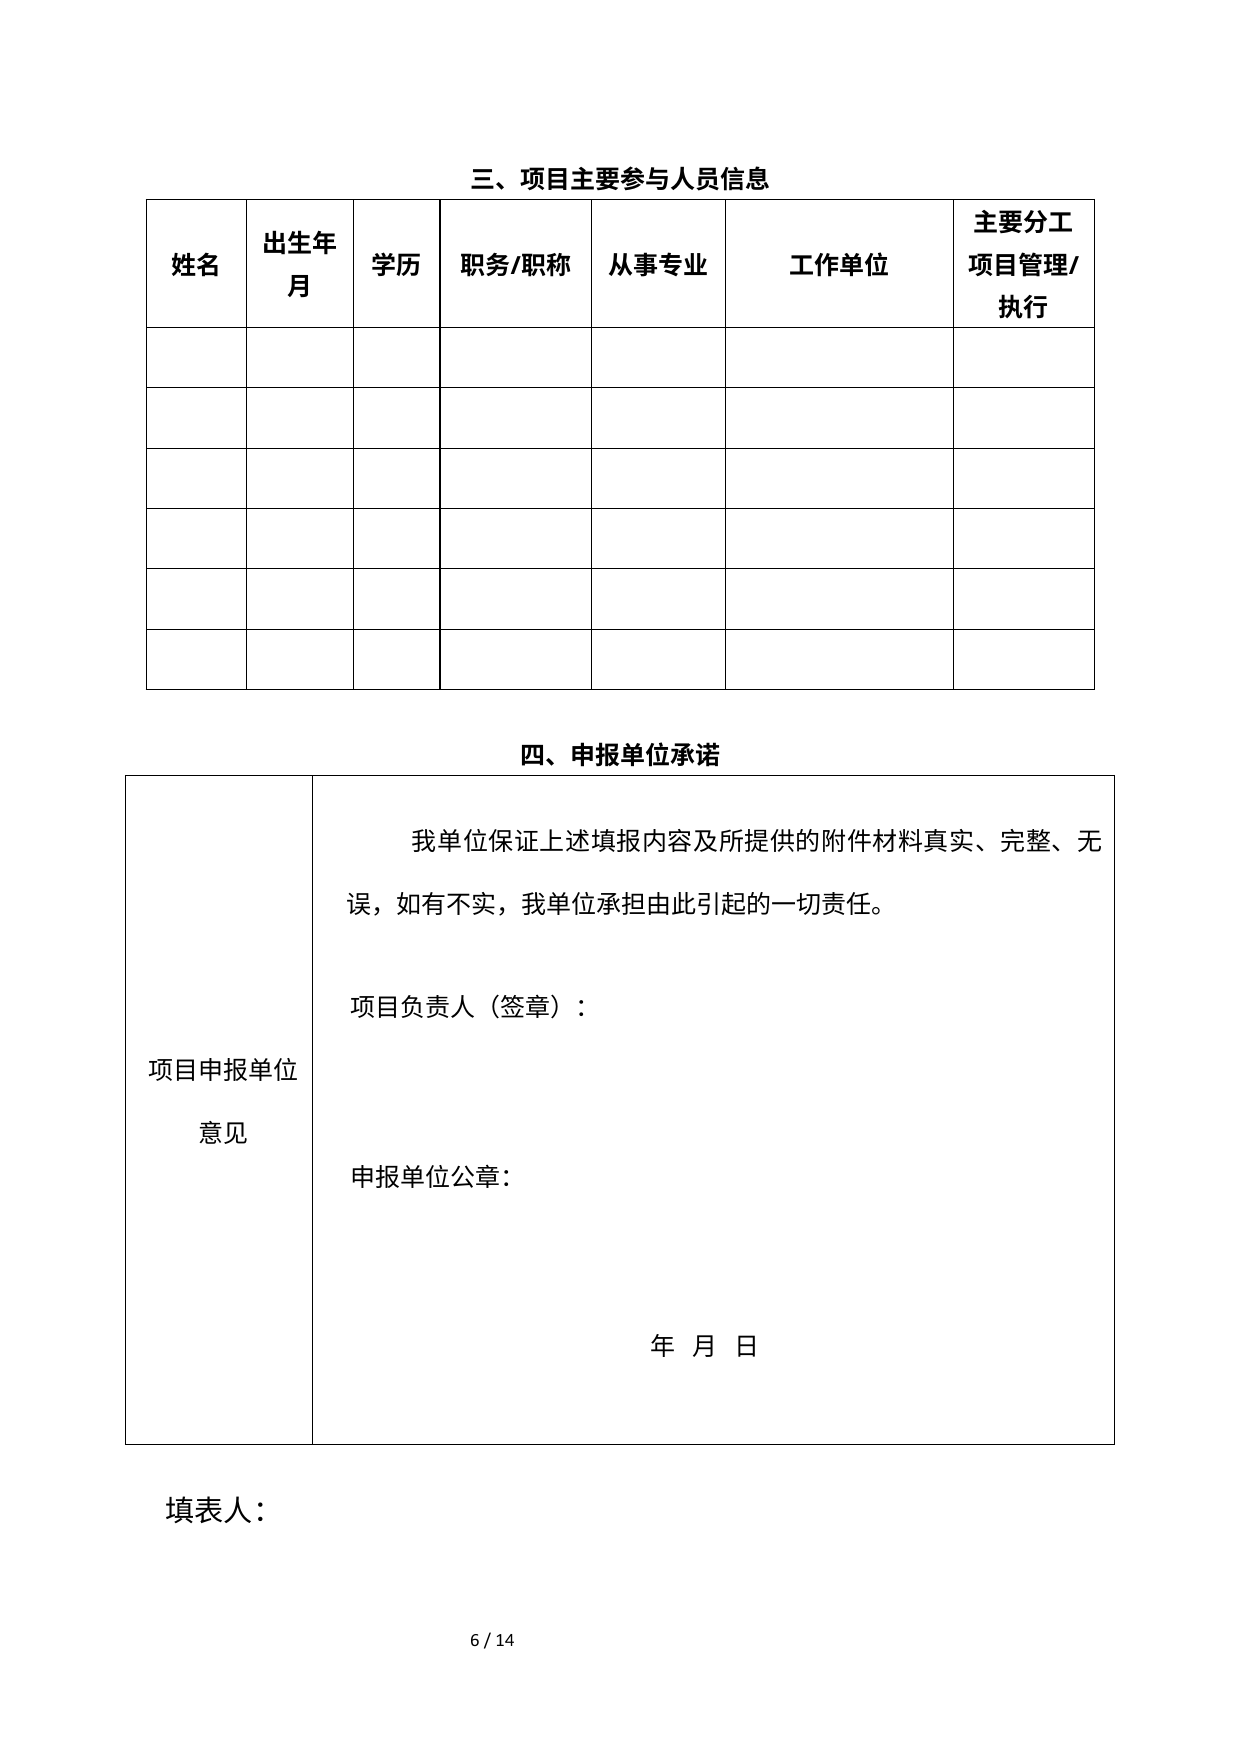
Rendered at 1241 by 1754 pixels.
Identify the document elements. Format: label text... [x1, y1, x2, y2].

table_cell [726, 328, 953, 387]
table_cell [247, 328, 353, 387]
table_header 从事专业 [592, 200, 725, 327]
table_cell [354, 449, 439, 508]
table_cell [247, 569, 353, 628]
table_cell [954, 509, 1094, 568]
table_cell [441, 388, 591, 448]
table_header 项目申报单位意见 [126, 776, 312, 1444]
table_cell [147, 630, 246, 689]
table_cell [147, 509, 246, 568]
table_cell [954, 630, 1094, 689]
table_header 出生年月 [247, 200, 353, 327]
table_cell [954, 328, 1094, 387]
table_header 主要分工 项目管理/执行 [954, 200, 1094, 327]
table_cell [726, 630, 953, 689]
table_header 职务/职称 [441, 200, 591, 327]
table_cell [592, 449, 725, 508]
table_cell [354, 630, 439, 689]
table_cell [592, 509, 725, 568]
table_header 姓名 [147, 200, 246, 327]
table_cell [147, 328, 246, 387]
table_cell [954, 388, 1094, 448]
table_cell [592, 630, 725, 689]
table_cell [954, 449, 1094, 508]
table_cell [247, 449, 353, 508]
table_cell [592, 569, 725, 628]
table_cell [354, 328, 439, 387]
table_cell [441, 509, 591, 568]
table_header 学历 [354, 200, 439, 327]
table_cell [147, 449, 246, 508]
table_cell [592, 328, 725, 387]
table_cell [441, 449, 591, 508]
table_cell [147, 388, 246, 448]
text 填表人： [165, 1488, 1075, 1530]
table_cell [726, 509, 953, 568]
table_cell [592, 388, 725, 448]
table_cell [247, 388, 353, 448]
table_header 工作单位 [726, 200, 953, 327]
table_cell [147, 569, 246, 628]
table_header 我单位保证上述填报内容及所提供的附件材料真实、完整、无误，如有不实，我单位承担由此引起的一切责任。 项目负责人（签章）： 申报单位公章： 年 月 日 [313, 776, 1114, 1444]
table_cell [354, 569, 439, 628]
table_cell [247, 509, 353, 568]
table_cell [354, 509, 439, 568]
table_cell [726, 388, 953, 448]
table_cell [247, 630, 353, 689]
text 三、项目主要参与人员信息 [165, 156, 1075, 199]
table_cell [441, 328, 591, 387]
table_cell [441, 630, 591, 689]
table_cell [354, 388, 439, 448]
text 四、申报单位承诺 [165, 732, 1075, 775]
table_cell [726, 569, 953, 628]
table_cell [726, 449, 953, 508]
table_cell [954, 569, 1094, 628]
table_cell [441, 569, 591, 628]
